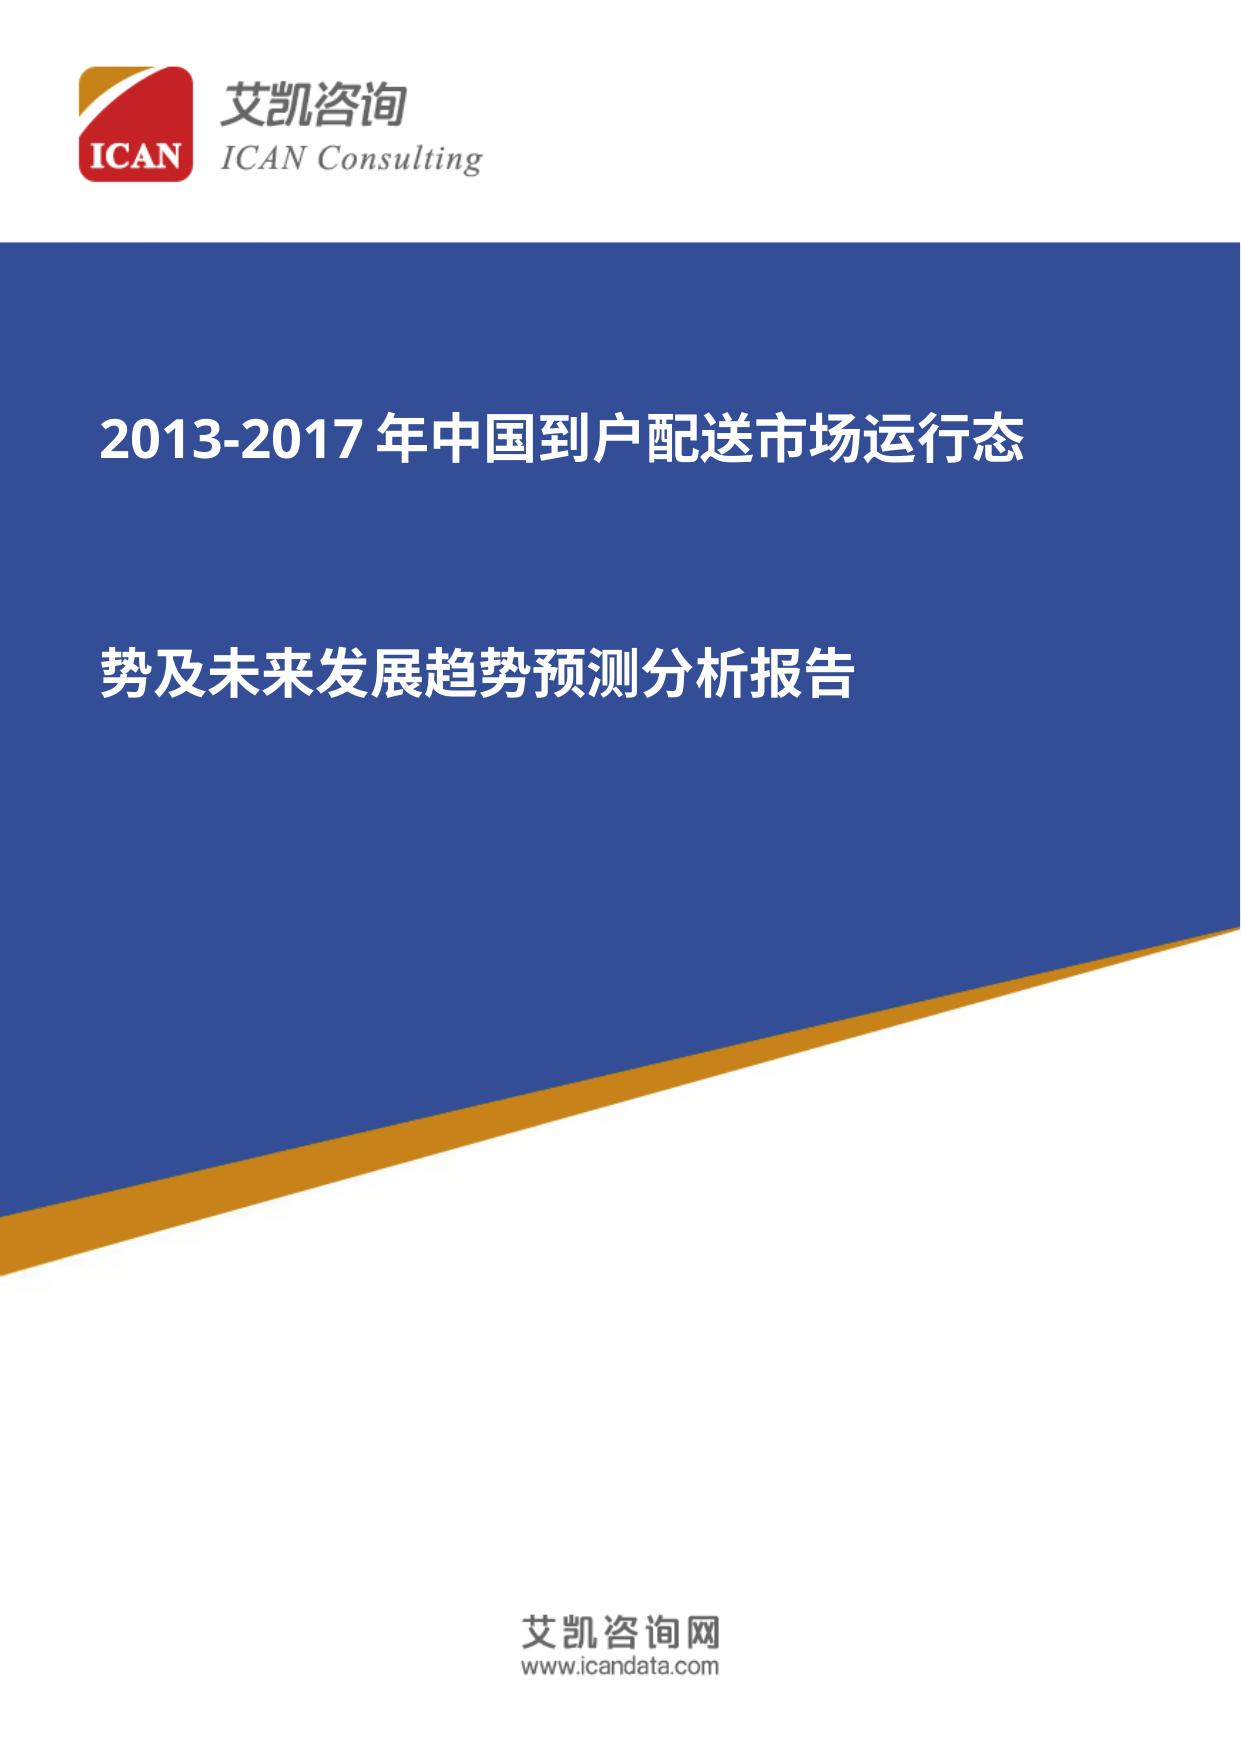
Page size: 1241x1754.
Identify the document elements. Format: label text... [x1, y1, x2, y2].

picture [0, 5, 1241, 1754]
subtitle 2013-2017年中国到户配送市场运行态势及未来发展趋势预测分析报告 [99, 386, 1053, 718]
